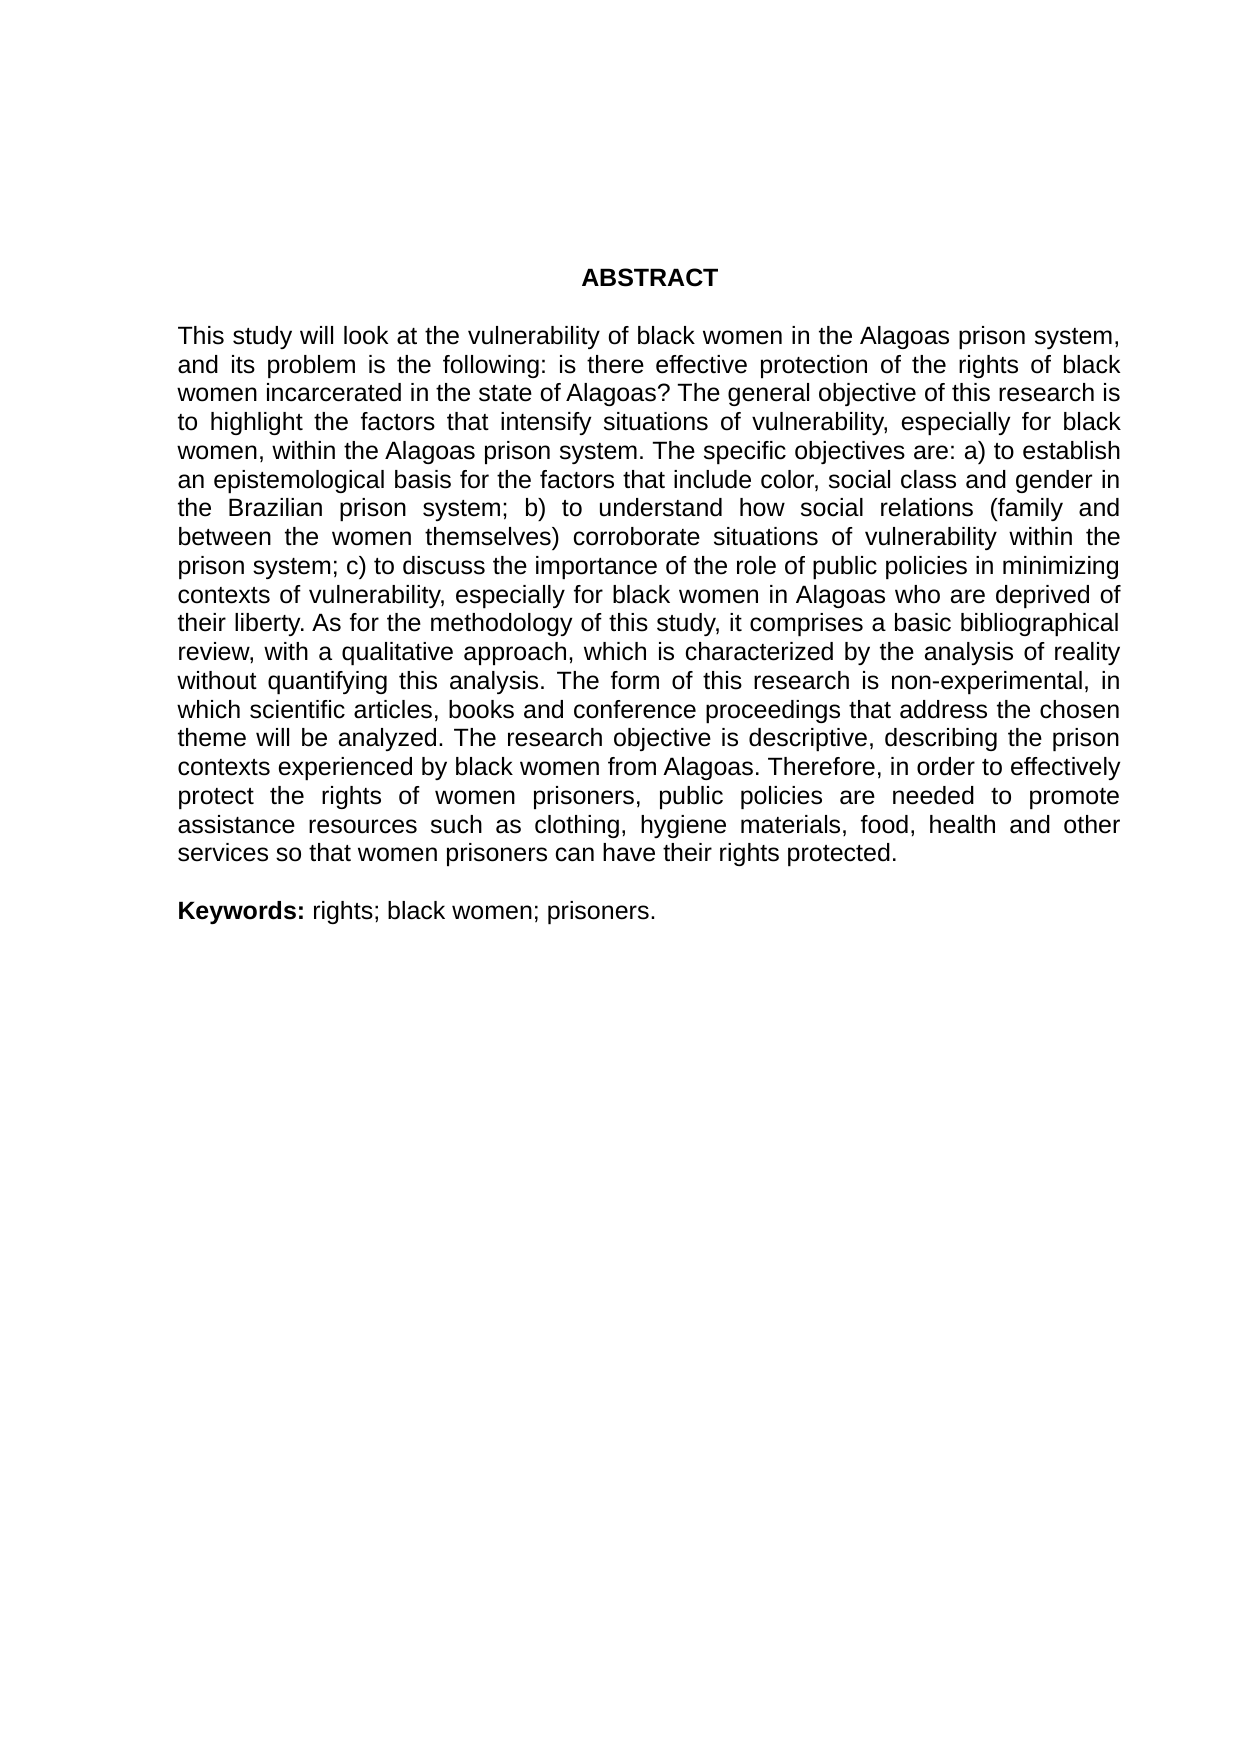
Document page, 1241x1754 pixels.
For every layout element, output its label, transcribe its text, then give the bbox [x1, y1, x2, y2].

text ABSTRACT [177, 263, 1122, 292]
text This study will look at the vulnerability of black women in the Alagoas prison system, and its problem is the following: is there effective protection of the rights of black women incarcerated in the state of Alagoas? The general objective of this research is to highlight the factors that intensify situations of vulnerability, especially for black women, within the Alagoas prison system. The specific objectives are: a) to establish an epistemological basis for the factors that include color, social class and gender in the Brazilian prison system; b) to understand how social relations (family and between the women themselves) corroborate situations of vulnerability within the prison system; c) to discuss the importance of the role of public policies in minimizing contexts of vulnerability, especially for black women in Alagoas who are deprived of their liberty. As for the methodology of this study, it comprises a basic bibliographical review, with a qualitative approach, which is characterized by the analysis of reality without quantifying this analysis. The form of this research is non-experimental, in which scientific articles, books and conference proceedings that address the chosen theme will be analyzed. The research objective is descriptive, describing the prison contexts experienced by black women from Alagoas. Therefore, in order to effectively protect the rights of women prisoners, public policies are needed to promote assistance resources such as clothing, hygiene materials, food, health and other services so that women prisoners can have their rights protected. [177, 321, 1122, 867]
text Keywords: rights; black women; prisoners. [177, 896, 1122, 925]
